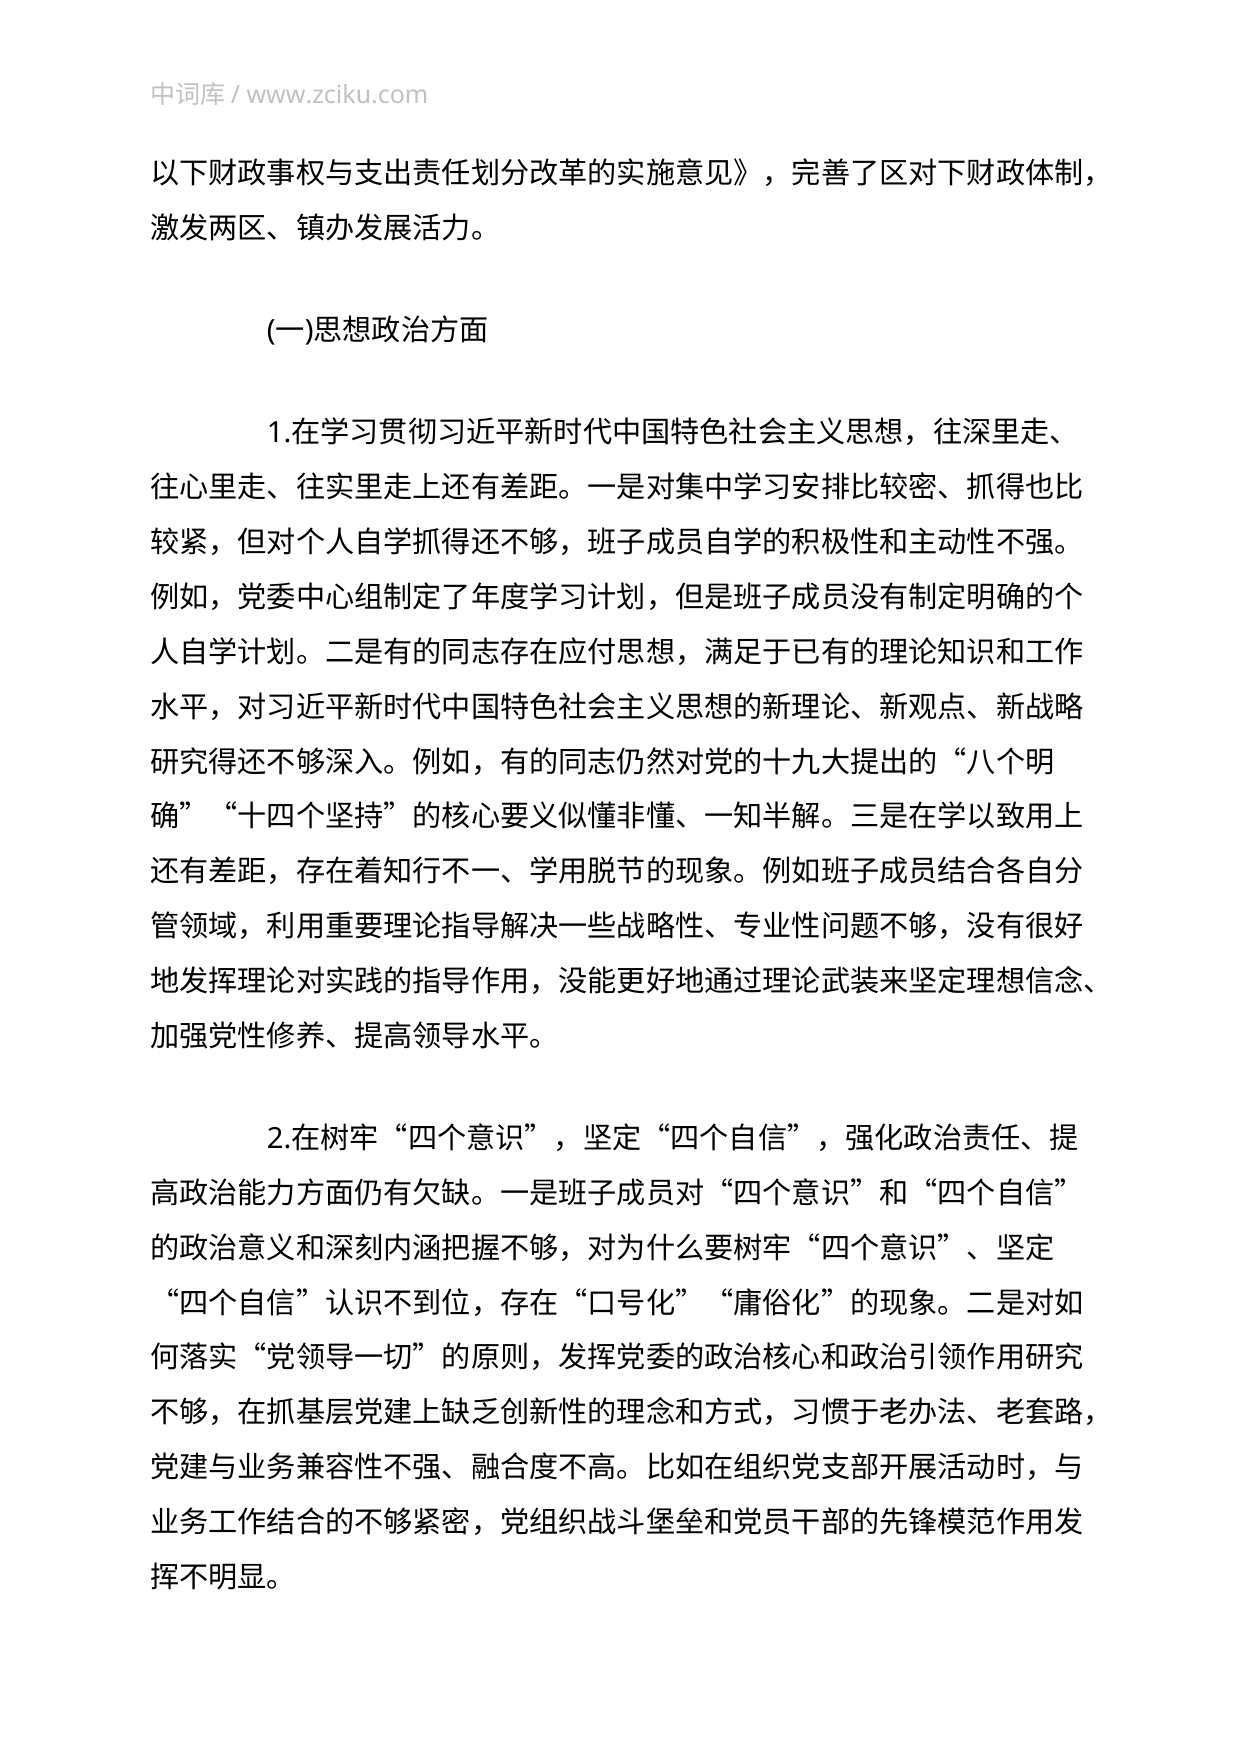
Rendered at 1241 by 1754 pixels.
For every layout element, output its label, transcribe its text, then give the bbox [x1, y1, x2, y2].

text 2.在树牢“四个意识”，坚定“四个自信”，强化政治责任、提高政治能力方面仍有欠缺。一是班子成员对“四个意识”和“四个自信”的政治意义和深刻内涵把握不够，对为什么要树牢“四个意识”、坚定“四个自信”认识不到位，存在“口号化”“庸俗化”的现象。二是对如何落实“党领导一切”的原则，发挥党委的政治核心和政治引领作用研究不够，在抓基层党建上缺乏创新性的理念和方式，习惯于老办法、老套路，党建与业务兼容性不强、融合度不高。比如在组织党支部开展活动时，与业务工作结合的不够紧密，党组织战斗堡垒和党员干部的先锋模范作用发挥不明显。 [150, 1114, 1090, 1596]
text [150, 150, 1090, 247]
text 1.在学习贯彻习近平新时代中国特色社会主义思想，往深里走、往心里走、往实里走上还有差距。一是对集中学习安排比较密、抓得也比较紧，但对个人自学抓得还不够，班子成员自学的积极性和主动性不强。例如，党委中心组制定了年度学习计划，但是班子成员没有制定明确的个人自学计划。二是有的同志存在应付思想，满足于已有的理论知识和工作水平，对习近平新时代中国特色社会主义思想的新理论、新观点、新战略研究得还不够深入。例如，有的同志仍然对党的十九大提出的“八个明确”“十四个坚持”的核心要义似懂非懂、一知半解。三是在学以致用上还有差距，存在着知行不一、学用脱节的现象。例如班子成员结合各自分管领域，利用重要理论指导解决一些战略性、专业性问题不够，没有很好地发挥理论对实践的指导作用，没能更好地通过理论武装来坚定理想信念、加强党性修养、提高领导水平。 [150, 409, 1090, 1055]
text (一)思想政治方面 [150, 307, 1090, 349]
